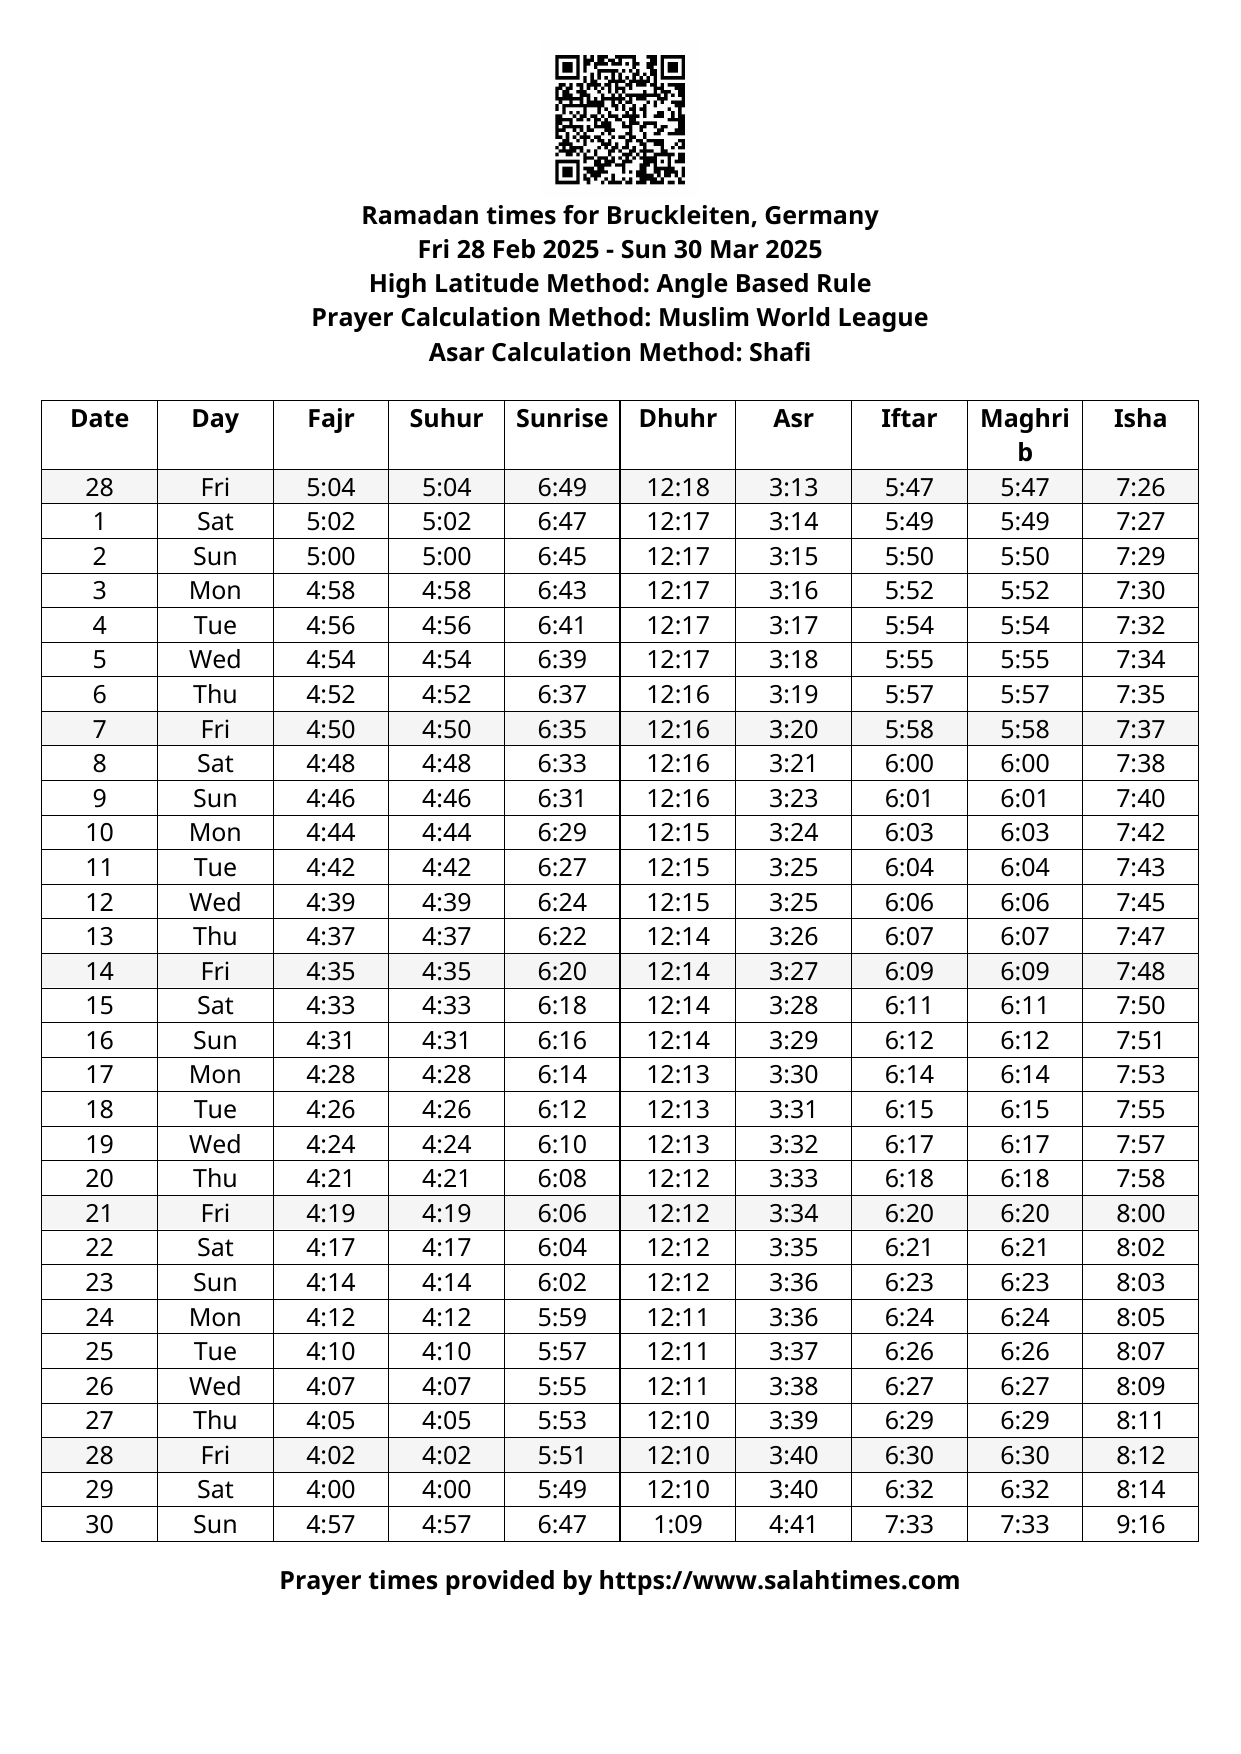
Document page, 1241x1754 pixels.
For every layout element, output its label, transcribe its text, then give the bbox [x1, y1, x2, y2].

table_cell 7:37 [1083, 712, 1198, 745]
table_cell 22 [42, 1231, 157, 1264]
table_cell 5:54 [852, 608, 967, 642]
table_cell 12:14 [621, 954, 735, 987]
table_cell 4:10 [389, 1334, 504, 1368]
table_cell 8:14 [1083, 1473, 1198, 1506]
table_cell 6:22 [505, 919, 619, 953]
table_cell 4:33 [389, 989, 504, 1022]
table_cell 6:49 [505, 470, 619, 503]
table_cell 4:31 [389, 1023, 504, 1057]
table_cell 7:29 [1083, 539, 1198, 572]
table_cell 6:12 [968, 1023, 1082, 1057]
table_cell 4:33 [274, 989, 388, 1022]
table_cell 6:14 [968, 1058, 1082, 1091]
table_cell 12:10 [621, 1473, 735, 1506]
table_cell 4:21 [389, 1161, 504, 1195]
table_cell 6:07 [968, 919, 1082, 953]
table_header Day [158, 401, 273, 469]
table_cell 5:49 [968, 504, 1082, 538]
table_cell 4:41 [736, 1507, 851, 1541]
table_cell 6:00 [968, 746, 1082, 780]
table_cell 6:15 [852, 1092, 967, 1126]
table_cell 12:11 [621, 1300, 735, 1333]
table_cell 4:05 [389, 1404, 504, 1437]
table_cell 3:17 [736, 608, 851, 642]
table_cell 6:09 [968, 954, 1082, 987]
text Ramadan times for Bruckleiten, Germany [42, 198, 1198, 232]
table_cell 4:31 [274, 1023, 388, 1057]
table_cell 13 [42, 919, 157, 953]
table_cell 7:27 [1083, 504, 1198, 538]
table_cell 8:11 [1083, 1404, 1198, 1437]
table_cell 29 [42, 1473, 157, 1506]
table_cell 6:29 [505, 816, 619, 849]
table_header Iftar [852, 401, 967, 469]
table_header Asr [736, 401, 851, 469]
table_cell 4:14 [274, 1265, 388, 1299]
table_cell 6:45 [505, 539, 619, 572]
table_cell Tue [158, 1334, 273, 1368]
table_cell 9:16 [1083, 1507, 1198, 1541]
table_cell 5:50 [968, 539, 1082, 572]
table_cell 4:24 [389, 1127, 504, 1160]
table_header Sunrise [505, 401, 619, 469]
table_cell 7:38 [1083, 746, 1198, 780]
table_cell 4:10 [274, 1334, 388, 1368]
table_cell 12:17 [621, 643, 735, 676]
table_cell 4:46 [389, 781, 504, 814]
table_header Dhuhr [621, 401, 735, 469]
table_cell 4:50 [389, 712, 504, 745]
table_cell 4:57 [389, 1507, 504, 1541]
table_cell Sun [158, 539, 273, 572]
table_cell 7:55 [1083, 1092, 1198, 1126]
table_cell 3:27 [736, 954, 851, 987]
table_cell 8 [42, 746, 157, 780]
table_cell 6:18 [505, 989, 619, 1022]
table_cell 3:25 [736, 885, 851, 918]
table_cell 4:44 [389, 816, 504, 849]
table_cell 6:39 [505, 643, 619, 676]
table_cell Fri [158, 470, 273, 503]
table_cell 6:01 [968, 781, 1082, 814]
table_cell 7:42 [1083, 816, 1198, 849]
table_cell 4:54 [389, 643, 504, 676]
table_cell 6:35 [505, 712, 619, 745]
table_cell 3:31 [736, 1092, 851, 1126]
table_cell 5:02 [274, 504, 388, 538]
table_cell 4:14 [389, 1265, 504, 1299]
table_cell 5:49 [505, 1473, 619, 1506]
table_cell 3:40 [736, 1473, 851, 1506]
table_cell 6:26 [968, 1334, 1082, 1368]
table_cell 12:13 [621, 1092, 735, 1126]
table_cell 25 [42, 1334, 157, 1368]
table_cell 20 [42, 1161, 157, 1195]
table_cell 6:43 [505, 574, 619, 607]
table_cell 6:08 [505, 1161, 619, 1195]
table_cell 5:52 [852, 574, 967, 607]
table_cell 4:24 [274, 1127, 388, 1160]
table_cell 12:13 [621, 1127, 735, 1160]
table_cell 3:26 [736, 919, 851, 953]
table_cell 8:02 [1083, 1231, 1198, 1264]
table_cell 6:16 [505, 1023, 619, 1057]
table_cell 7:57 [1083, 1127, 1198, 1160]
table_cell 7:32 [1083, 608, 1198, 642]
table_cell 8:09 [1083, 1369, 1198, 1402]
table_cell 19 [42, 1127, 157, 1160]
table_cell 6:20 [505, 954, 619, 987]
table_cell 6:18 [968, 1161, 1082, 1195]
table_cell 6:23 [968, 1265, 1082, 1299]
table_cell 14 [42, 954, 157, 987]
table_cell 3:34 [736, 1196, 851, 1229]
table_cell 6:21 [852, 1231, 967, 1264]
table_cell Sun [158, 1023, 273, 1057]
table_cell 3:13 [736, 470, 851, 503]
table_cell 6:04 [505, 1231, 619, 1264]
table_cell Mon [158, 574, 273, 607]
table_cell 4:02 [389, 1438, 504, 1472]
table_cell 4:02 [274, 1438, 388, 1472]
table_cell 6 [42, 677, 157, 711]
table_cell 6:18 [852, 1161, 967, 1195]
table_cell 6:23 [852, 1265, 967, 1299]
table_cell 4:46 [274, 781, 388, 814]
table_cell 12:12 [621, 1265, 735, 1299]
table_cell 4:48 [389, 746, 504, 780]
table_cell 6:03 [968, 816, 1082, 849]
table_cell Thu [158, 1161, 273, 1195]
table_cell 4:52 [389, 677, 504, 711]
table_cell Mon [158, 1058, 273, 1091]
table_cell 4:50 [274, 712, 388, 745]
table_cell 12 [42, 885, 157, 918]
table_cell 5:53 [505, 1404, 619, 1437]
table_cell 12:11 [621, 1334, 735, 1368]
table_cell 5:51 [505, 1438, 619, 1472]
table_cell 6:41 [505, 608, 619, 642]
table_cell 6:32 [968, 1473, 1082, 1506]
table_cell Sat [158, 1231, 273, 1264]
table_cell 18 [42, 1092, 157, 1126]
table_cell 4:19 [274, 1196, 388, 1229]
table_cell 24 [42, 1300, 157, 1333]
table_cell 21 [42, 1196, 157, 1229]
table_cell 7:35 [1083, 677, 1198, 711]
table_cell 7 [42, 712, 157, 745]
table_cell 4:21 [274, 1161, 388, 1195]
table_cell 3:21 [736, 746, 851, 780]
table_cell 28 [42, 1438, 157, 1472]
table_cell 12:13 [621, 1058, 735, 1091]
table_cell 3:39 [736, 1404, 851, 1437]
table_cell 5:00 [274, 539, 388, 572]
table_cell 6:30 [852, 1438, 967, 1472]
table_cell Tue [158, 850, 273, 884]
table_cell 12:16 [621, 712, 735, 745]
table_cell 7:33 [852, 1507, 967, 1541]
table_cell 16 [42, 1023, 157, 1057]
table_cell 5:57 [852, 677, 967, 711]
table_cell 5:55 [852, 643, 967, 676]
table_cell 7:58 [1083, 1161, 1198, 1195]
table_cell 23 [42, 1265, 157, 1299]
table_cell 6:10 [505, 1127, 619, 1160]
table_cell 6:11 [968, 989, 1082, 1022]
table_header Isha [1083, 401, 1198, 469]
table_cell Thu [158, 919, 273, 953]
table_cell 3:18 [736, 643, 851, 676]
table_cell 3:15 [736, 539, 851, 572]
table_cell 12:15 [621, 850, 735, 884]
table_cell 12:17 [621, 539, 735, 572]
table_cell 7:45 [1083, 885, 1198, 918]
table_cell 6:12 [505, 1092, 619, 1126]
table_cell 12:15 [621, 816, 735, 849]
table_cell 5:58 [852, 712, 967, 745]
table_cell 3:28 [736, 989, 851, 1022]
table_cell 12:12 [621, 1196, 735, 1229]
table_cell 4:58 [389, 574, 504, 607]
table_cell 5:02 [389, 504, 504, 538]
table_cell 6:02 [505, 1265, 619, 1299]
table_cell 11 [42, 850, 157, 884]
table_cell 6:07 [852, 919, 967, 953]
table_cell 28 [42, 470, 157, 503]
table_cell 12:14 [621, 919, 735, 953]
table_cell 6:14 [505, 1058, 619, 1091]
table_cell 6:17 [852, 1127, 967, 1160]
table_cell 6:12 [852, 1023, 967, 1057]
table_cell 7:53 [1083, 1058, 1198, 1091]
table_header Fajr [274, 401, 388, 469]
table_cell 8:05 [1083, 1300, 1198, 1333]
table_cell 4:17 [274, 1231, 388, 1264]
table_cell 4:37 [389, 919, 504, 953]
table_cell 6:33 [505, 746, 619, 780]
table_cell 4:26 [389, 1092, 504, 1126]
table_cell 4:28 [274, 1058, 388, 1091]
table_cell 8:12 [1083, 1438, 1198, 1472]
table_cell 4:44 [274, 816, 388, 849]
table_cell Sat [158, 989, 273, 1022]
table_cell 7:33 [968, 1507, 1082, 1541]
picture [542, 41, 699, 198]
text Fri 28 Feb 2025 - Sun 30 Mar 2025 [42, 232, 1198, 266]
table_cell 5:04 [389, 470, 504, 503]
table_cell 12:15 [621, 885, 735, 918]
table_cell Tue [158, 608, 273, 642]
table_cell 6:24 [852, 1300, 967, 1333]
table_cell 3:14 [736, 504, 851, 538]
table_cell 5:55 [505, 1369, 619, 1402]
table_cell 12:17 [621, 504, 735, 538]
table_cell 4:28 [389, 1058, 504, 1091]
table_cell 12:10 [621, 1438, 735, 1472]
table_cell 4:54 [274, 643, 388, 676]
table_cell 12:14 [621, 1023, 735, 1057]
table_cell Mon [158, 1300, 273, 1333]
table_cell 5:59 [505, 1300, 619, 1333]
table_cell 6:06 [852, 885, 967, 918]
table_cell 4:12 [274, 1300, 388, 1333]
table_cell 6:21 [968, 1231, 1082, 1264]
table_cell 6:24 [968, 1300, 1082, 1333]
table_cell 3:40 [736, 1438, 851, 1472]
table_cell 12:12 [621, 1231, 735, 1264]
table_cell 6:11 [852, 989, 967, 1022]
text Asar Calculation Method: Shafi [42, 334, 1198, 368]
table_cell 12:17 [621, 574, 735, 607]
table_cell Thu [158, 1404, 273, 1437]
table_cell 27 [42, 1404, 157, 1437]
table_cell Fri [158, 712, 273, 745]
table_cell 8:00 [1083, 1196, 1198, 1229]
table_cell 5:52 [968, 574, 1082, 607]
table_cell 5:50 [852, 539, 967, 572]
table_cell 6:47 [505, 1507, 619, 1541]
table_cell 3 [42, 574, 157, 607]
table_cell 12:14 [621, 989, 735, 1022]
table_cell 6:24 [505, 885, 619, 918]
table_cell 3:38 [736, 1369, 851, 1402]
table_cell 6:26 [852, 1334, 967, 1368]
table_cell 4:52 [274, 677, 388, 711]
table_cell 6:29 [968, 1404, 1082, 1437]
table_cell 12:16 [621, 746, 735, 780]
table_cell Thu [158, 677, 273, 711]
table_cell 6:15 [968, 1092, 1082, 1126]
table_cell 15 [42, 989, 157, 1022]
table_cell 6:03 [852, 816, 967, 849]
table_cell 6:27 [968, 1369, 1082, 1402]
table_cell 30 [42, 1507, 157, 1541]
table_cell 5:55 [968, 643, 1082, 676]
table_cell Sun [158, 1507, 273, 1541]
table_cell 4:39 [389, 885, 504, 918]
table_cell 4:56 [274, 608, 388, 642]
table_cell 6:04 [852, 850, 967, 884]
table_cell 3:36 [736, 1265, 851, 1299]
table_cell 3:16 [736, 574, 851, 607]
table_cell 6:06 [968, 885, 1082, 918]
table_cell Wed [158, 643, 273, 676]
text Prayer times provided by https://www.salahtimes.com [42, 1563, 1198, 1597]
table_cell Wed [158, 1369, 273, 1402]
text High Latitude Method: Angle Based Rule [42, 266, 1198, 300]
table_cell 4:42 [389, 850, 504, 884]
table_cell 8:03 [1083, 1265, 1198, 1299]
table_cell 4:17 [389, 1231, 504, 1264]
table_cell 4:58 [274, 574, 388, 607]
table_cell 3:36 [736, 1300, 851, 1333]
table_cell 5:49 [852, 504, 967, 538]
table_cell 7:50 [1083, 989, 1198, 1022]
table_cell 3:33 [736, 1161, 851, 1195]
table_cell Fri [158, 954, 273, 987]
table_header Maghrib [968, 401, 1082, 469]
table_cell Sat [158, 746, 273, 780]
table_cell 3:25 [736, 850, 851, 884]
table_cell 4:35 [389, 954, 504, 987]
table_cell 6:20 [852, 1196, 967, 1229]
table_cell 6:14 [852, 1058, 967, 1091]
table_cell 5:47 [968, 470, 1082, 503]
table_cell 3:32 [736, 1127, 851, 1160]
table_cell 5:58 [968, 712, 1082, 745]
table_cell 5:47 [852, 470, 967, 503]
table_cell 10 [42, 816, 157, 849]
table_header Suhur [389, 401, 504, 469]
table_cell 4:56 [389, 608, 504, 642]
table_cell 6:32 [852, 1473, 967, 1506]
table_cell Tue [158, 1092, 273, 1126]
table_cell 4:05 [274, 1404, 388, 1437]
table_cell 3:23 [736, 781, 851, 814]
table_cell 6:04 [968, 850, 1082, 884]
table_cell 6:30 [968, 1438, 1082, 1472]
table_cell 4:57 [274, 1507, 388, 1541]
table_cell 5 [42, 643, 157, 676]
table_cell Fri [158, 1438, 273, 1472]
table_cell Fri [158, 1196, 273, 1229]
text Prayer Calculation Method: Muslim World League [42, 300, 1198, 334]
table_cell 6:01 [852, 781, 967, 814]
table_cell 6:31 [505, 781, 619, 814]
table_cell 5:57 [505, 1334, 619, 1368]
table_cell 4:00 [274, 1473, 388, 1506]
table_cell 3:37 [736, 1334, 851, 1368]
table_cell Mon [158, 816, 273, 849]
table_cell 6:17 [968, 1127, 1082, 1160]
table_cell 1 [42, 504, 157, 538]
table_cell 3:19 [736, 677, 851, 711]
table_cell 7:48 [1083, 954, 1198, 987]
table_cell 6:00 [852, 746, 967, 780]
table_cell 6:09 [852, 954, 967, 987]
table_cell 7:40 [1083, 781, 1198, 814]
table_cell 17 [42, 1058, 157, 1091]
table_cell 6:27 [505, 850, 619, 884]
table_cell 4:37 [274, 919, 388, 953]
table_cell 2 [42, 539, 157, 572]
table_cell 6:47 [505, 504, 619, 538]
table_cell Sun [158, 781, 273, 814]
table_cell Sun [158, 1265, 273, 1299]
table_cell 7:51 [1083, 1023, 1198, 1057]
table_cell 5:04 [274, 470, 388, 503]
table_cell 12:11 [621, 1369, 735, 1402]
table_cell 8:07 [1083, 1334, 1198, 1368]
table_cell 12:18 [621, 470, 735, 503]
table_cell 3:20 [736, 712, 851, 745]
table_cell 4:07 [389, 1369, 504, 1402]
table_cell 4:35 [274, 954, 388, 987]
table_cell 4:00 [389, 1473, 504, 1506]
table_cell 5:00 [389, 539, 504, 572]
table_cell 4:26 [274, 1092, 388, 1126]
table_cell 6:20 [968, 1196, 1082, 1229]
table_header Date [42, 401, 157, 469]
table_cell 6:06 [505, 1196, 619, 1229]
table_cell 4:12 [389, 1300, 504, 1333]
table_cell 3:24 [736, 816, 851, 849]
table_cell 12:17 [621, 608, 735, 642]
table_cell 7:34 [1083, 643, 1198, 676]
table_cell 7:30 [1083, 574, 1198, 607]
table_cell 6:29 [852, 1404, 967, 1437]
table_cell 3:35 [736, 1231, 851, 1264]
table_cell 6:37 [505, 677, 619, 711]
table_cell 6:27 [852, 1369, 967, 1402]
table_cell 12:16 [621, 781, 735, 814]
table_cell Sat [158, 504, 273, 538]
table_cell 4:48 [274, 746, 388, 780]
table_cell 12:16 [621, 677, 735, 711]
table_cell 4 [42, 608, 157, 642]
table_cell 7:47 [1083, 919, 1198, 953]
table_cell 4:39 [274, 885, 388, 918]
table_cell 3:30 [736, 1058, 851, 1091]
table_cell 12:12 [621, 1161, 735, 1195]
table_cell 3:29 [736, 1023, 851, 1057]
table_cell Wed [158, 885, 273, 918]
table_cell 7:26 [1083, 470, 1198, 503]
table_cell 5:54 [968, 608, 1082, 642]
table_cell 1:09 [621, 1507, 735, 1541]
table_cell Sat [158, 1473, 273, 1506]
table_cell 9 [42, 781, 157, 814]
table_cell 4:42 [274, 850, 388, 884]
table_cell 4:07 [274, 1369, 388, 1402]
table_cell 5:57 [968, 677, 1082, 711]
table_cell 4:19 [389, 1196, 504, 1229]
table_cell 12:10 [621, 1404, 735, 1437]
table_cell Wed [158, 1127, 273, 1160]
table_cell 26 [42, 1369, 157, 1402]
table_cell 7:43 [1083, 850, 1198, 884]
